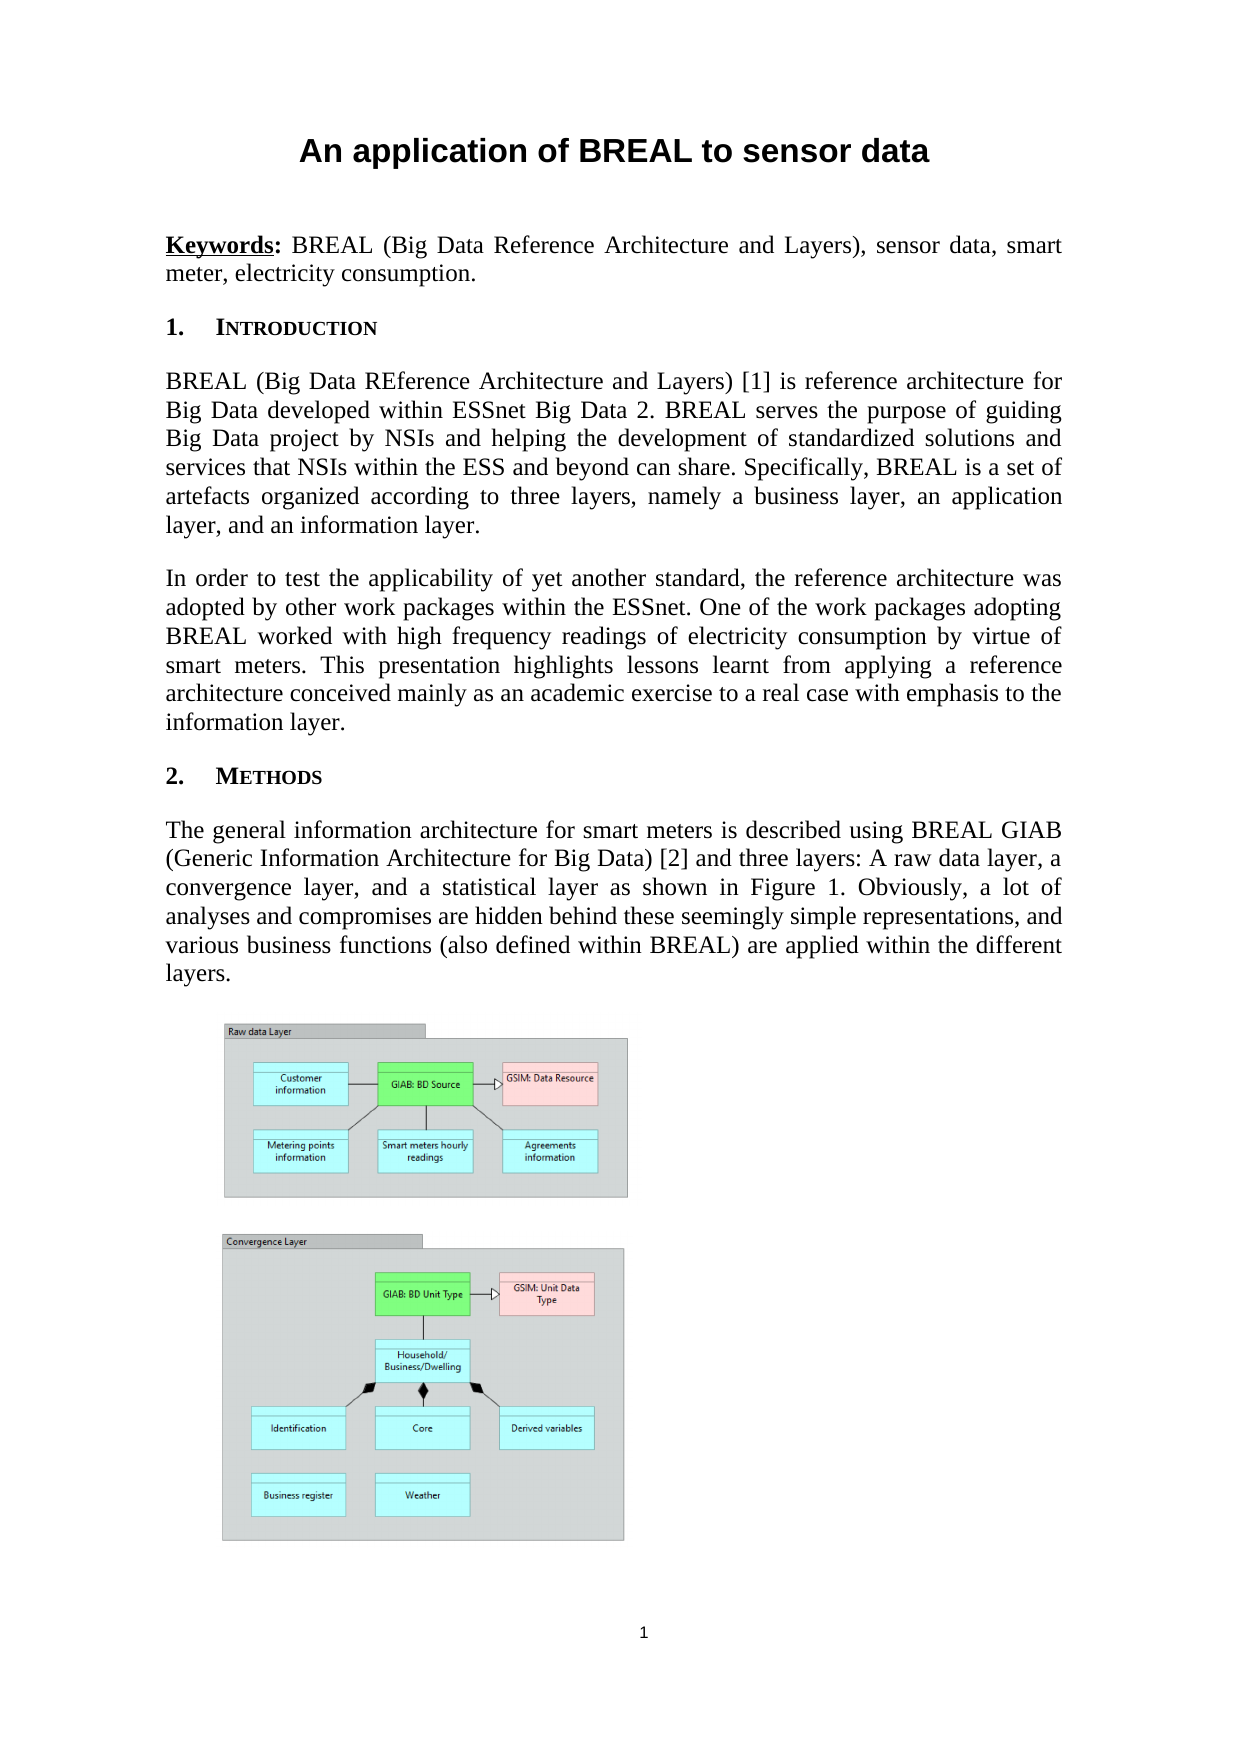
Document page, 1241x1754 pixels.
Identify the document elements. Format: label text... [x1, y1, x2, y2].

subtitle Methods [165, 761, 1063, 790]
subtitle Introduction [165, 312, 1063, 341]
text Keywords: BREAL (Big Data Reference Architecture and Layers), sensor data, smart meter, electricity consumption. [165, 230, 1063, 287]
picture [215, 1012, 642, 1206]
text The general information architecture for smart meters is described using BREAL GIAB (Generic Information Architecture for Big Data) [2] and three layers: A raw data layer, a convergence layer, and a statistical layer as shown in Figure 1. Obviously, a lot of analyses and compromises are hidden behind these seemingly simple representations, and various business functions (also defined within BREAL) are applied within the different layers. [165, 815, 1063, 987]
picture [215, 1231, 634, 1548]
text BREAL (Big Data REference Architecture and Layers) [1] is reference architecture for Big Data developed within ESSnet Big Data 2. BREAL serves the purpose of guiding Big Data project by NSIs and helping the development of standardized solutions and services that NSIs within the ESS and beyond can share. Specifically, BREAL is a set of artefacts organized according to three layers, namely a business layer, an application layer, and an information layer. [165, 366, 1063, 538]
title An application of BREAL to sensor data [165, 131, 1063, 170]
text In order to test the applicability of yet another standard, the reference architecture was adopted by other work packages within the ESSnet. One of the work packages adopting BREAL worked with high frequency readings of electricity consumption by virtue of smart meters. This presentation highlights lessons learnt from applying a reference architecture conceived mainly as an academic exercise to a real case with emphasis to the information layer. [165, 563, 1063, 736]
